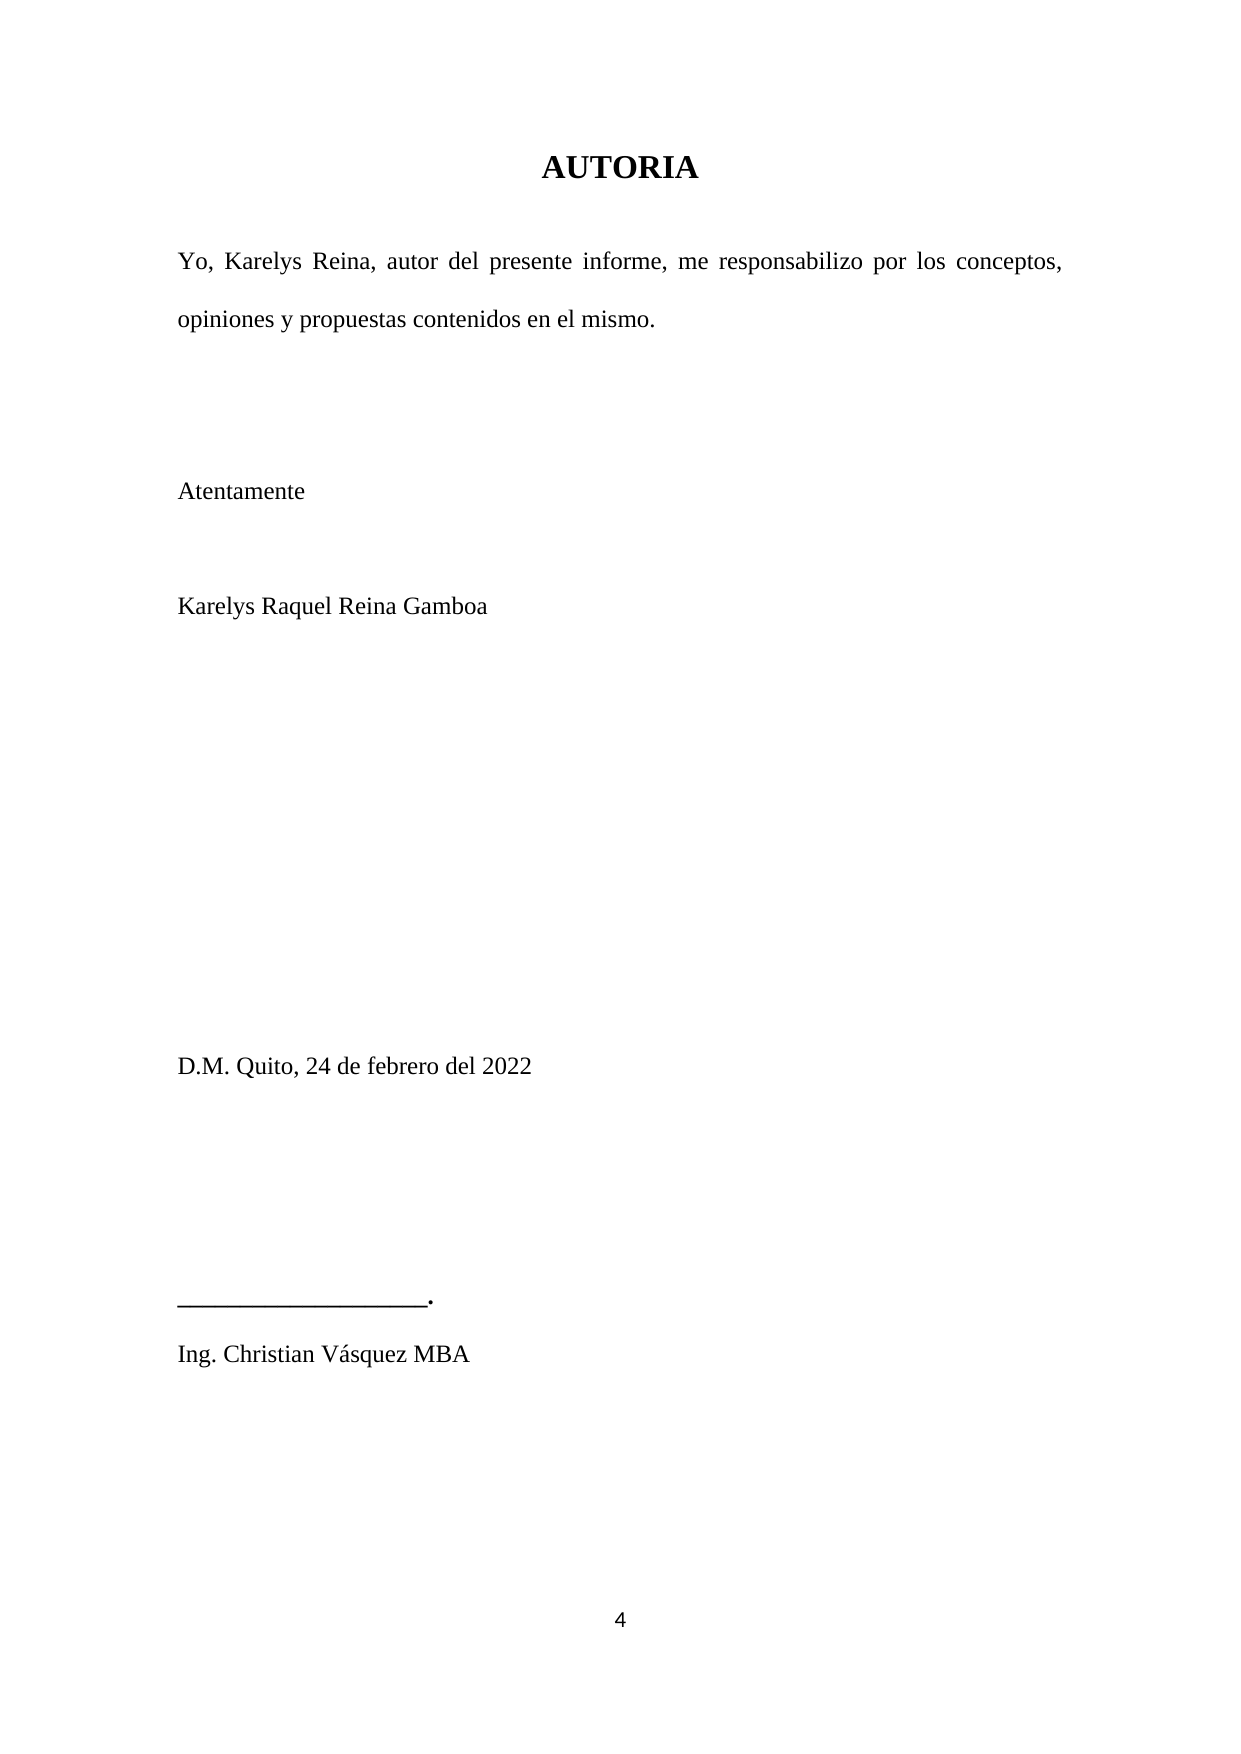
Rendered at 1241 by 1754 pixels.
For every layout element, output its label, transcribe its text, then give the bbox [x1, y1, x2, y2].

text ____________________. [177, 1281, 1063, 1310]
subtitle AUTORIA [177, 148, 1063, 186]
text Yo, Karelys Reina, autor del presente informe, me responsabilizo por los conceptos, opiniones y propuestas contenidos en el mismo. [177, 246, 1063, 333]
text D.M. Quito, 24 de febrero del 2022 [177, 1051, 1063, 1080]
text Ing. Christian Vásquez MBA [177, 1339, 1063, 1368]
text Atentamente [177, 476, 1063, 505]
text Karelys Raquel Reina Gamboa [177, 591, 1063, 620]
